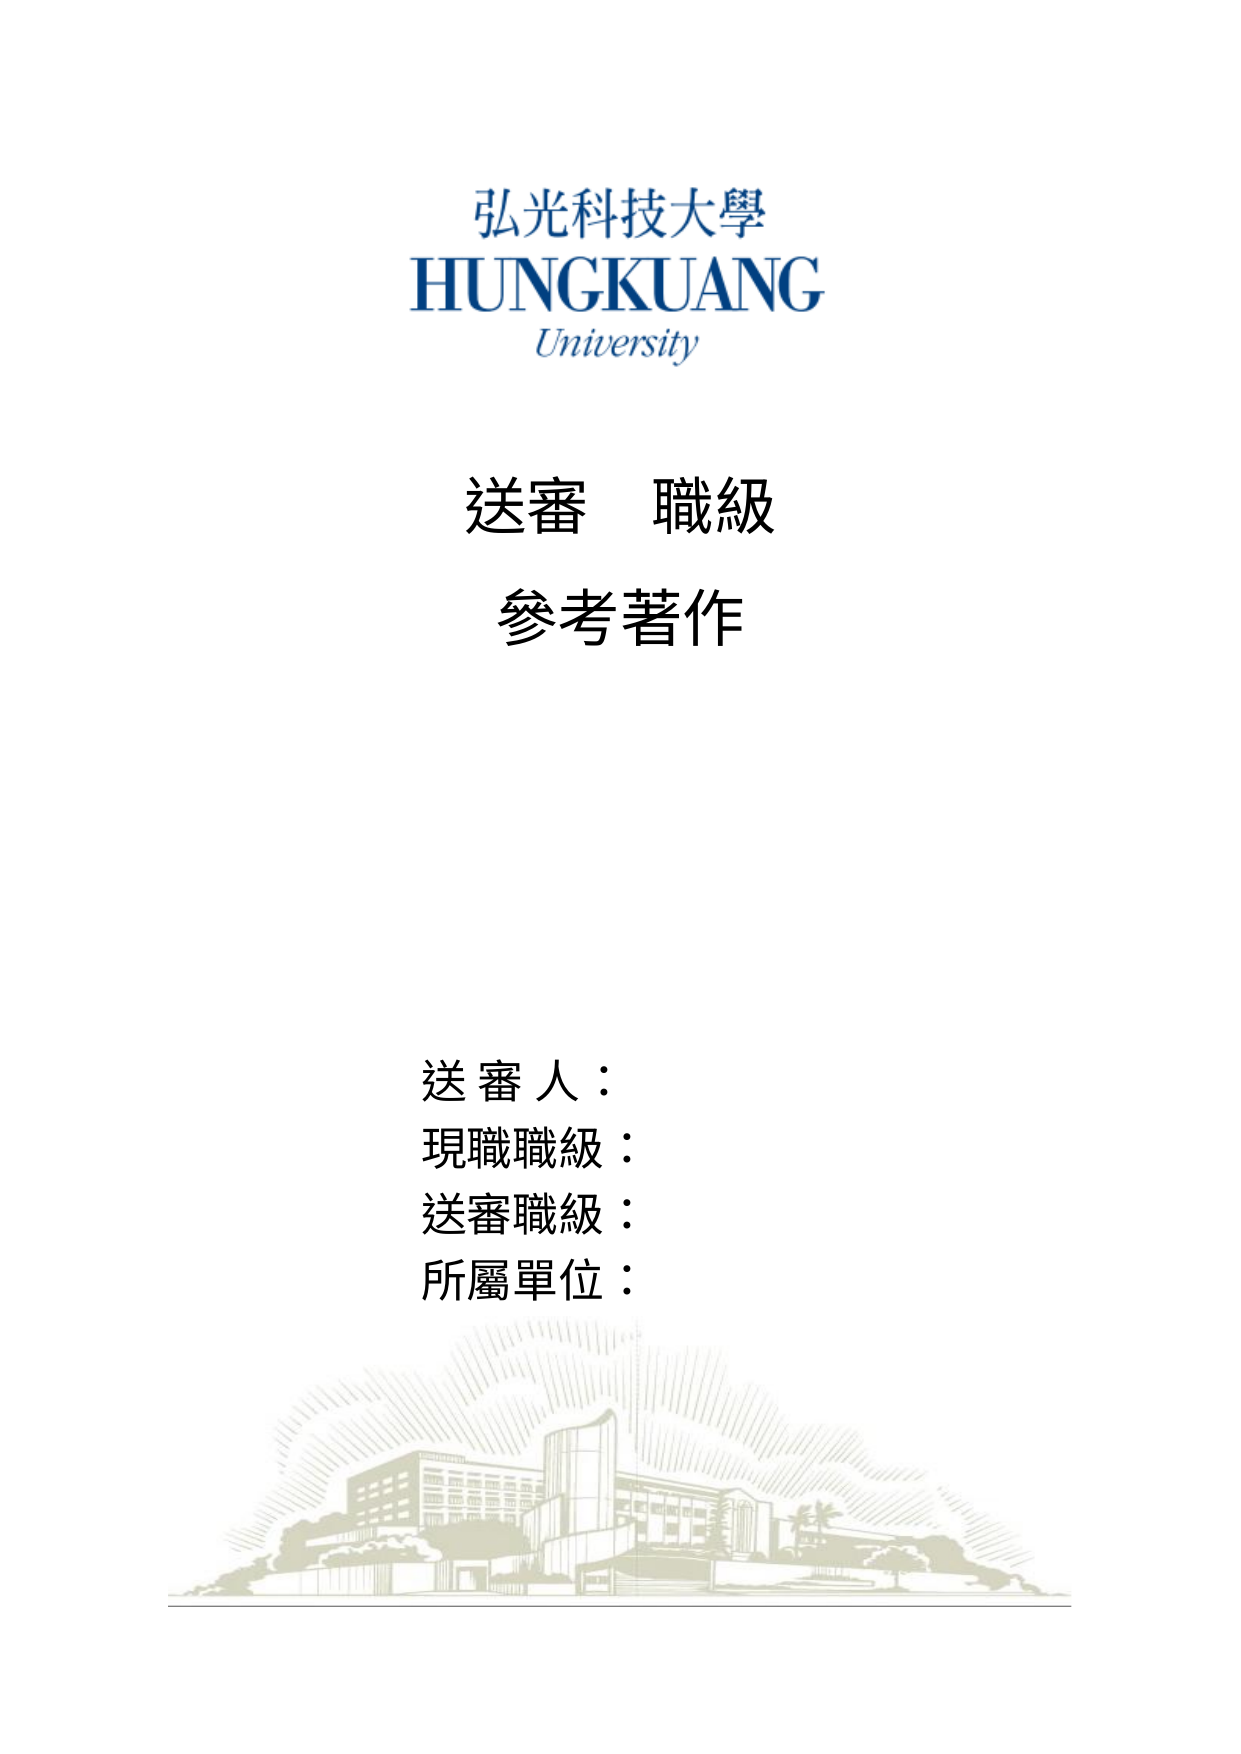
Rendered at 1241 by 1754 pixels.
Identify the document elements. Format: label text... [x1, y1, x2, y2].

text 所屬單位： [421, 1245, 1063, 1311]
text 現職職級： [421, 1112, 1063, 1178]
picture [168, 1287, 1073, 1607]
text 送審職級 [177, 446, 1063, 558]
picture [391, 183, 849, 370]
text 送審職級： [421, 1178, 1063, 1245]
text 參考著作 [177, 558, 1063, 671]
text 送審人： [421, 1046, 1063, 1112]
